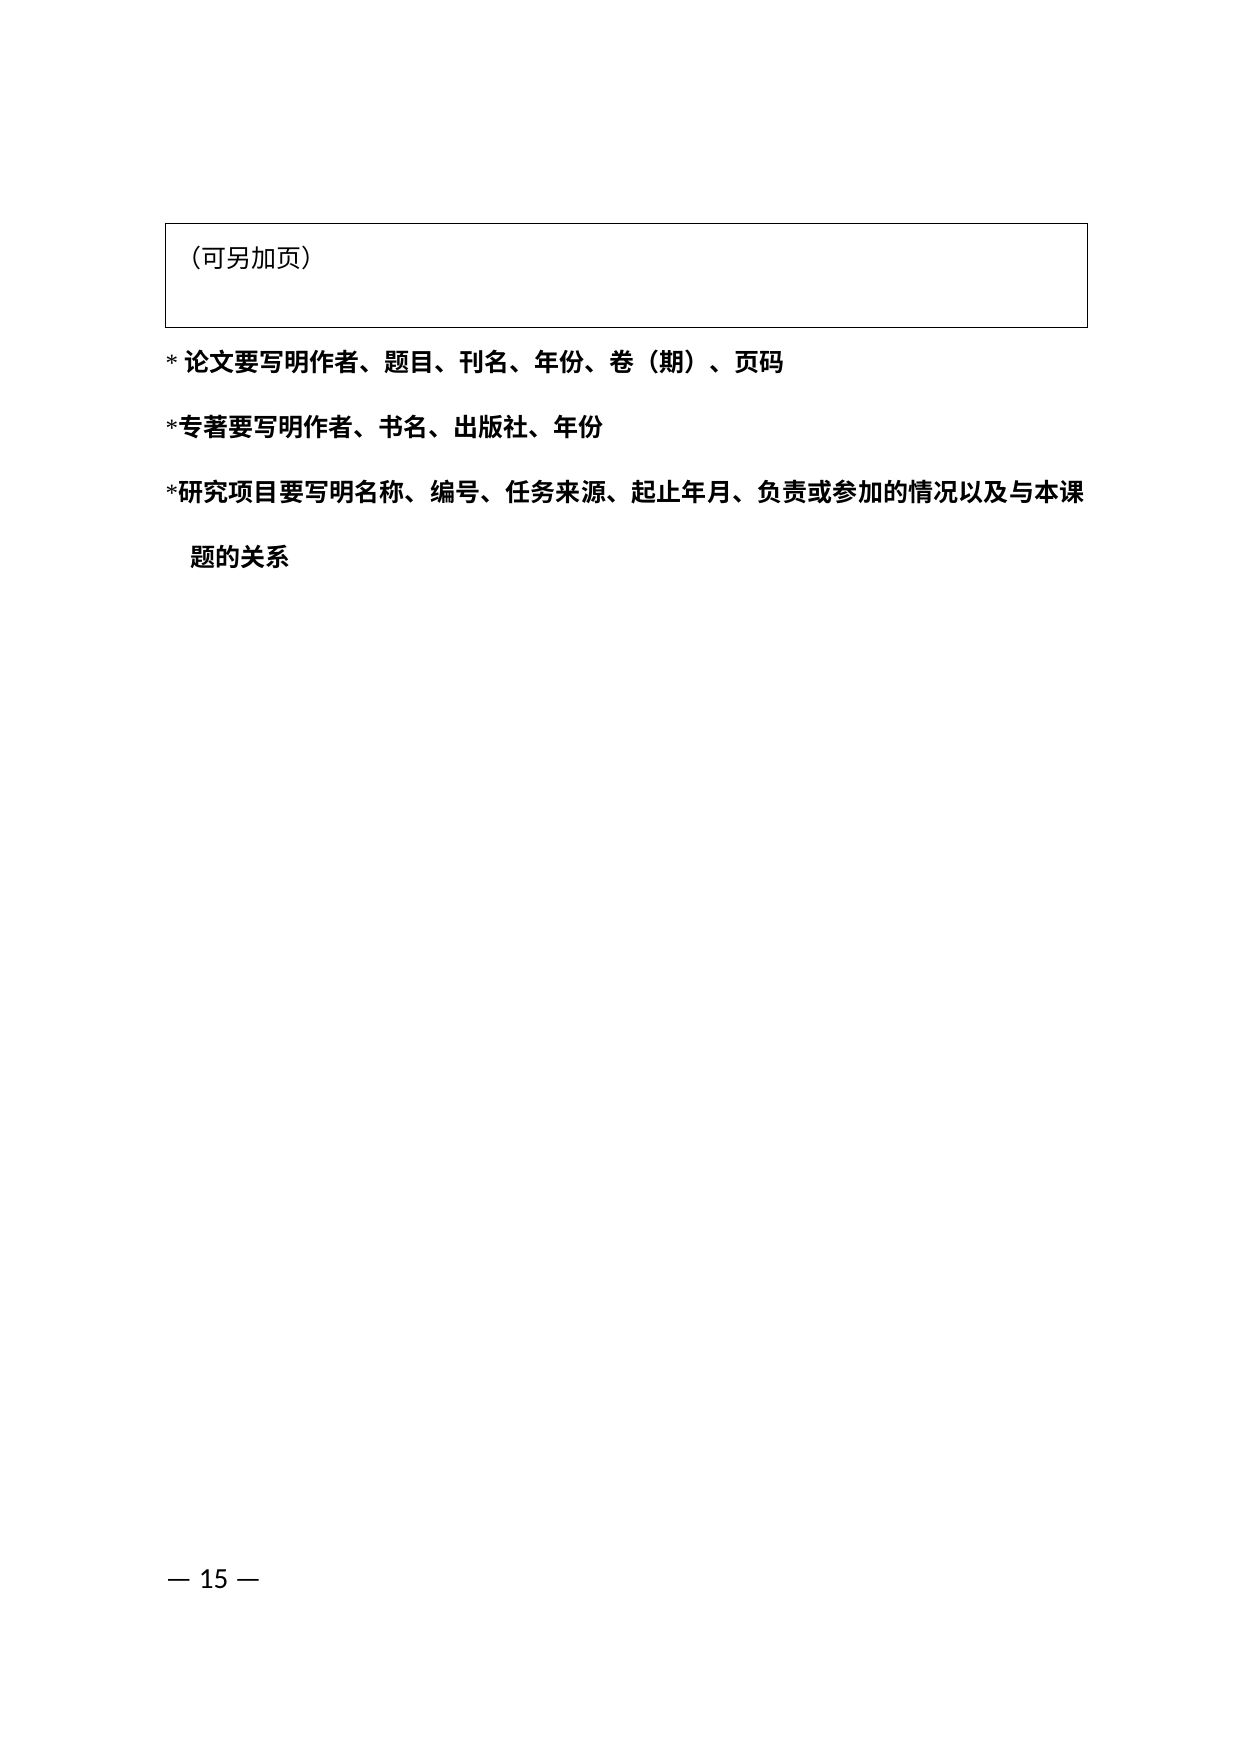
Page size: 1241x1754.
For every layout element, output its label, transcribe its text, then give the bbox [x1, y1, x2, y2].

text * 论文要写明作者、题目、刊名、年份、卷（期）、页码 [165, 328, 1087, 393]
table_cell （可另加页） [166, 224, 1087, 327]
text *研究项目要写明名称、编号、任务来源、起止年月、负责或参加的情况以及与本课题的关系 [165, 458, 1087, 588]
text *专著要写明作者、书名、出版社、年份 [165, 393, 1087, 458]
